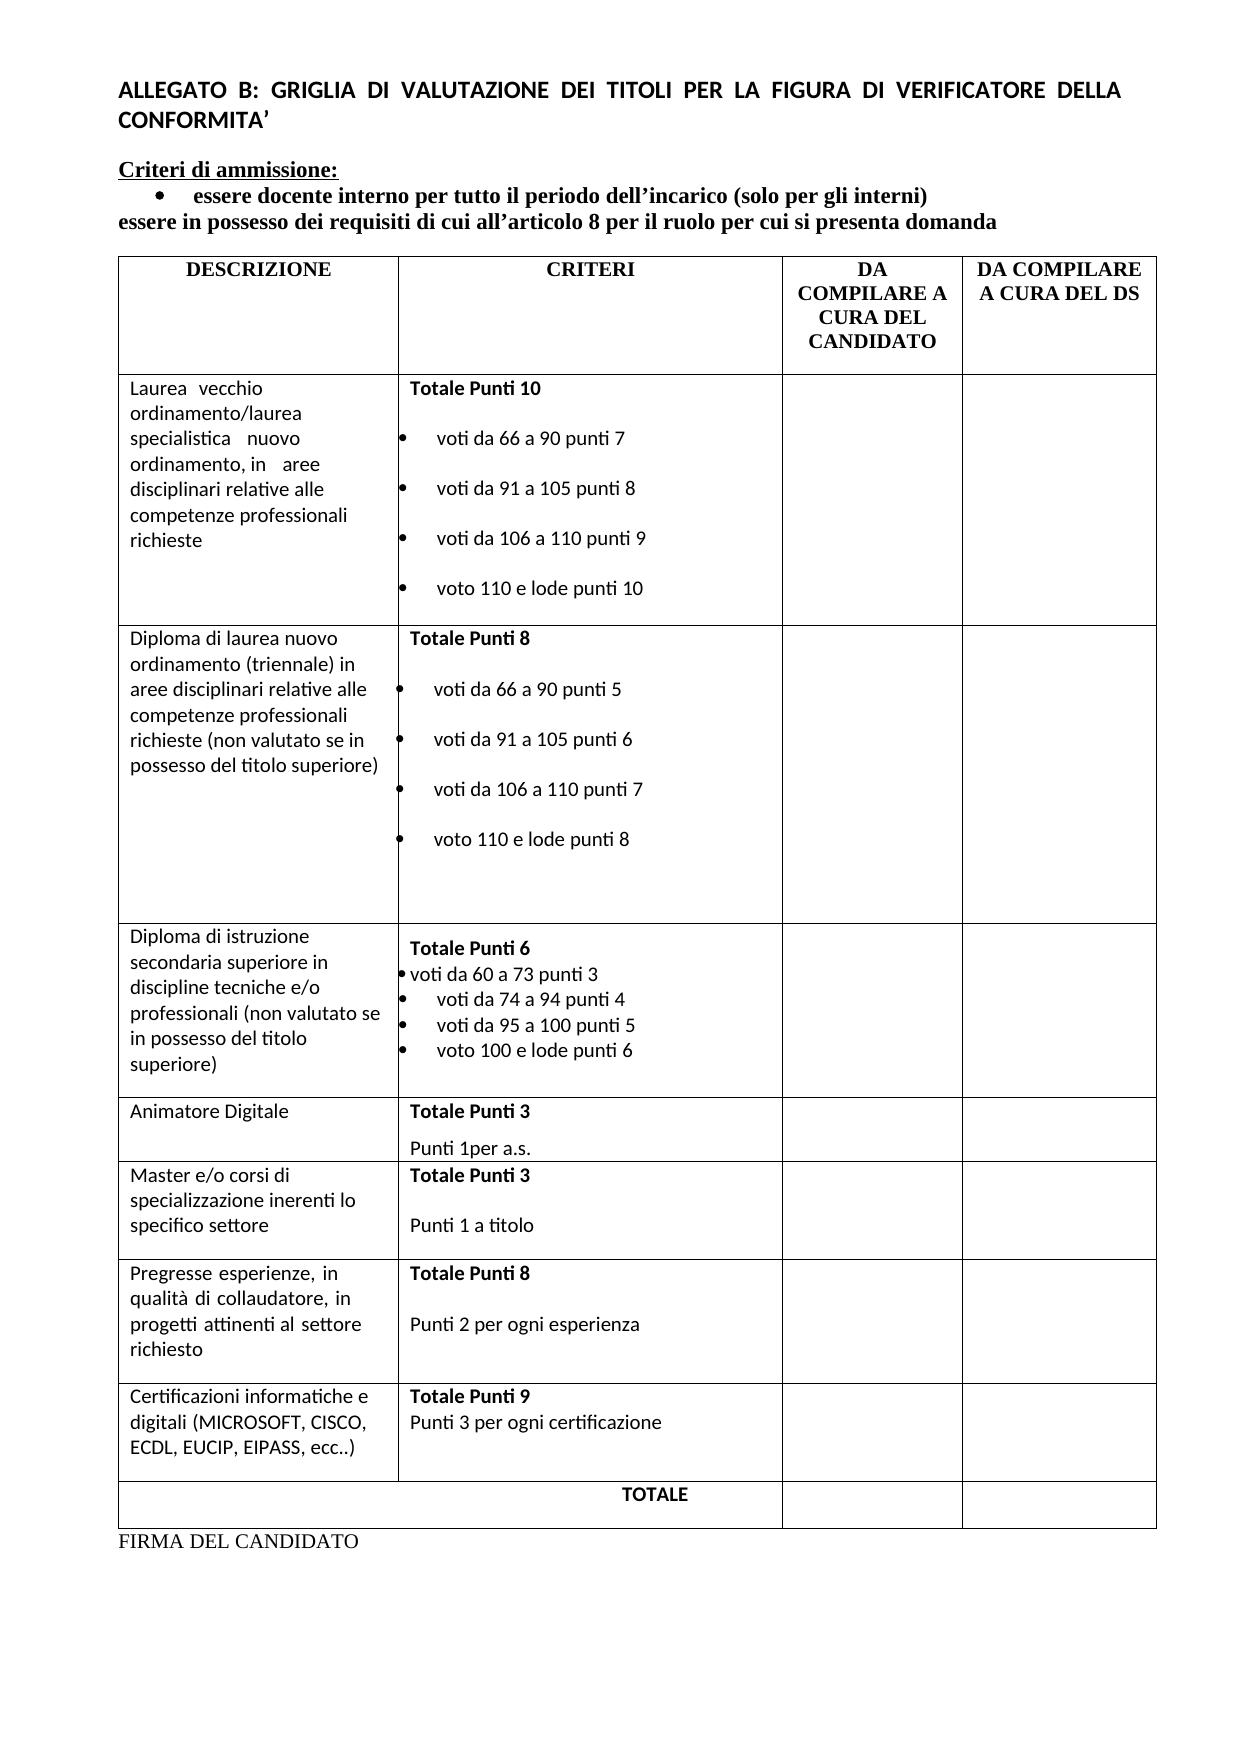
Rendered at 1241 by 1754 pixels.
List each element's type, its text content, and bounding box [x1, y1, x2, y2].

table_cell Diploma di laurea nuovo ordinamento (triennale) in aree disciplinari relative alle competenze professionali richieste (non valutato se in possesso del titolo superiore) [119, 626, 398, 923]
table_cell TOTALE [119, 1482, 782, 1528]
table_cell Totale Punti 8 Punti 2 per ogni esperienza [399, 1260, 782, 1382]
table_cell Laurea vecchio ordinamento/laurea specialistica nuovo ordinamento, in aree disciplinari relative alle competenze professionali richieste [119, 375, 398, 624]
table_cell [963, 924, 1156, 1097]
table_cell [783, 1162, 962, 1259]
table_cell [963, 1098, 1156, 1161]
table_cell Totale Punti 3 Punti 1per a.s. [399, 1098, 782, 1161]
text FIRMA DEL CANDIDATO [118, 1529, 1122, 1553]
table_cell Master e/o corsi di specializzazione inerenti lo specifico settore [119, 1162, 398, 1259]
table_cell Diploma di istruzione secondaria superiore in discipline tecniche e/o professionali (non valutato se in possesso del titolo superiore) [119, 924, 398, 1097]
list essere docente interno per tutto il periodo dell’incarico (solo per gli interni) [156, 182, 1122, 208]
table_cell [963, 375, 1156, 624]
table_header DA COMPILARE A CURA DEL DS [963, 257, 1156, 374]
table_cell Totale Punti 10 voti da 66 a 90 punti 7 voti da 91 a 105 punti 8 voti da 106 a 110 punti 9 voto 110 e lode punti 10 [399, 375, 782, 624]
text essere in possesso dei requisiti di cui all’articolo 8 per il ruolo per cui si presenta domanda [118, 208, 1122, 235]
table_cell [963, 626, 1156, 923]
table_cell [783, 1260, 962, 1382]
table_header DESCRIZIONE [119, 257, 398, 374]
table_header DA COMPILARE A CURA DEL CANDIDATO [783, 257, 962, 374]
table_cell [783, 1482, 962, 1528]
table_cell [783, 1098, 962, 1161]
table_header CRITERI [399, 257, 782, 374]
table_cell [963, 1482, 1156, 1528]
table_cell Pregresse esperienze, in qualità di collaudatore, in progetti attinenti al settore richiesto [119, 1260, 398, 1382]
table_cell Totale Punti 3 Punti 1 a titolo [399, 1162, 782, 1259]
table_cell Totale Punti 6 voti da 60 a 73 punti 3 voti da 74 a 94 punti 4 voti da 95 a 100 punti 5 voto 100 e lode punti 6 [399, 924, 782, 1097]
text ALLEGATO B: GRIGLIA DI VALUTAZIONE DEI TITOLI PER LA FIGURA DI VERIFICATORE DELLA CONFORMITA’ [118, 74, 1122, 135]
table_cell [963, 1260, 1156, 1382]
table_cell Certificazioni informatiche e digitali (MICROSOFT, CISCO, ECDL, EUCIP, EIPASS, ecc..) [119, 1384, 398, 1481]
table_cell Animatore Digitale [119, 1098, 398, 1161]
table_cell [783, 1384, 962, 1481]
table_cell [783, 626, 962, 923]
text Criteri di ammissione: [118, 156, 1122, 182]
table_cell Totale Punti 9 Punti 3 per ogni certificazione [399, 1384, 782, 1481]
table_cell [963, 1384, 1156, 1481]
table_cell [963, 1162, 1156, 1259]
table_cell [783, 924, 962, 1097]
table_cell Totale Punti 8 voti da 66 a 90 punti 5 voti da 91 a 105 punti 6 voti da 106 a 110 punti 7 voto 110 e lode punti 8 [399, 626, 782, 923]
table_cell [783, 375, 962, 624]
